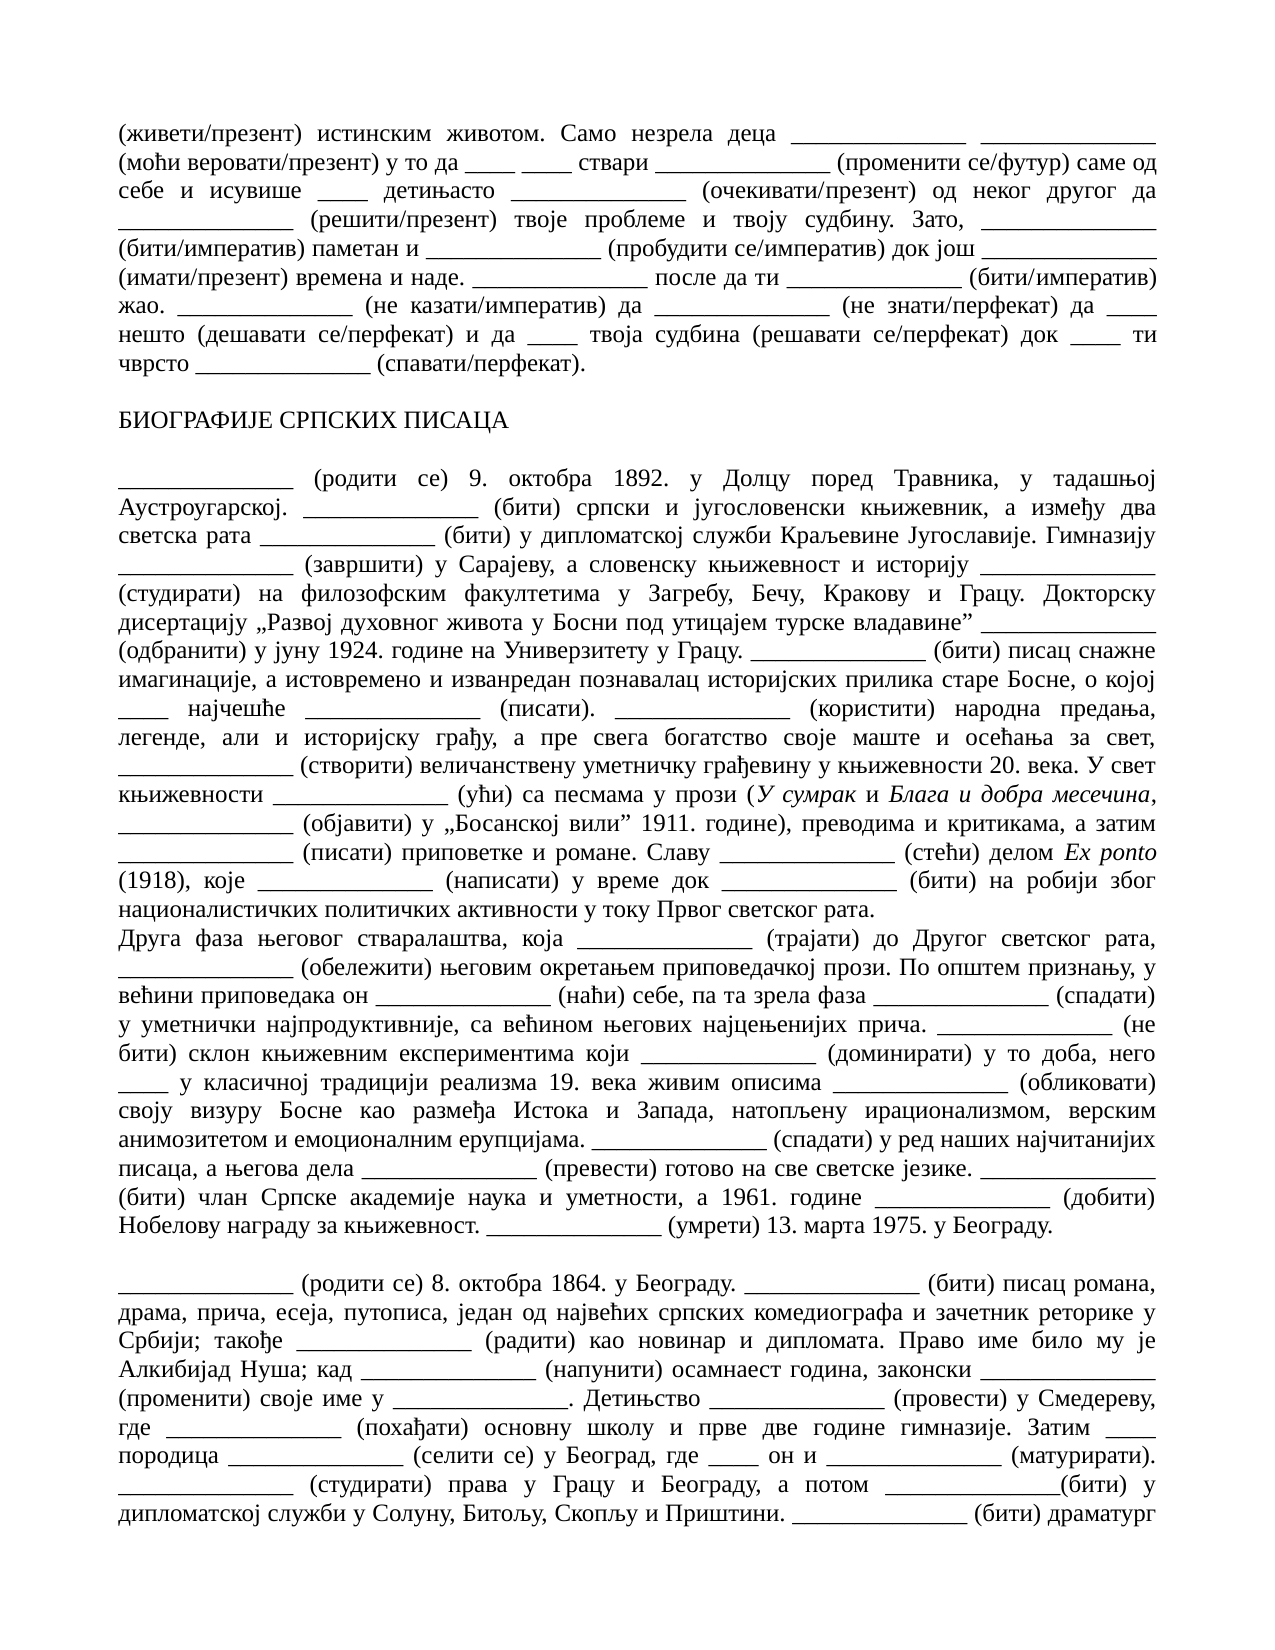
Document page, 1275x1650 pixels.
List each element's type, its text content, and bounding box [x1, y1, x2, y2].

text Друга фаза његовог стваралаштва, која ______________ (трајати) до Другог светског рата, ______________ (обележити) његовим окретањем приповедачкој прози. По општем признању, у већини приповедака он ______________ (наћи) себе, па та зрела фаза ______________ (спадати) у уметнички најпродуктивније, са већином његових најцењенијих прича. ______________ (не бити) склон књижевним експериментима који ______________ (доминирати) у то доба, него ____ у класичној традицији реализма 19. века живим описима ______________ (обликовати) своју визуру Босне као размеђа Истока и Запада, натопљену ирационализмом, верским анимозитетом и емоционалним ерупцијама. ______________ (спадати) у ред наших најчитанијих писаца, а његова дела ______________ (превести) готово на све светске језике. ______________ (бити) члан Српске академије наука и уметности, а 1961. године ______________ (добити) Нобелову награду за књижевност. ______________ (умрети) 13. марта 1975. у Београду. [118, 923, 1157, 1239]
text БИОГРАФИЈЕ СРПСКИХ ПИСАЦА [118, 406, 1157, 434]
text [118, 1268, 1157, 1527]
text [118, 118, 1157, 377]
text ______________ (родити се) 9. октобра 1892. у Долцу поред Травника, у тадашњој Аустроугарској. ______________ (бити) српски и југословенски књижевник, а између два светска рата ______________ (бити) у дипломатској служби Краљевине Југославије. Гимназију ______________ (завршити) у Сарајеву, а словенску књижевност и историју ______________ (студирати) на филозофским факултетима у Загребу, Бечу, Кракову и Грацу. Докторску дисертацију „Развој духовног живота у Босни под утицајем турске владавине” ______________ (одбранити) у јуну 1924. године на Универзитету у Грацу. ______________ (бити) писац снажне имагинације, а истовремено и изванредан познавалац историјских прилика старе Босне, о којој ____ најчешће ______________ (писати). ______________ (користити) народна предања, легенде, али и историјску грађу, а пре свега богатство своје маште и осећања за свет, ______________ (створити) величанствену уметничку грађевину у књижевности 20. века. У свет књижевности ______________ (ући) са песмама у прози (У сумрак и Блага и добра месечина, ______________ (објавити) у „Босанској вили” 1911. године), преводима и критикама, а затим ______________ (писати) приповетке и романе. Славу ______________ (стећи) делом Ex ponto (1918), које ______________ (написати) у време док ______________ (бити) на робији због националистичких политичких активности у току Првог светског рата. [118, 463, 1157, 923]
